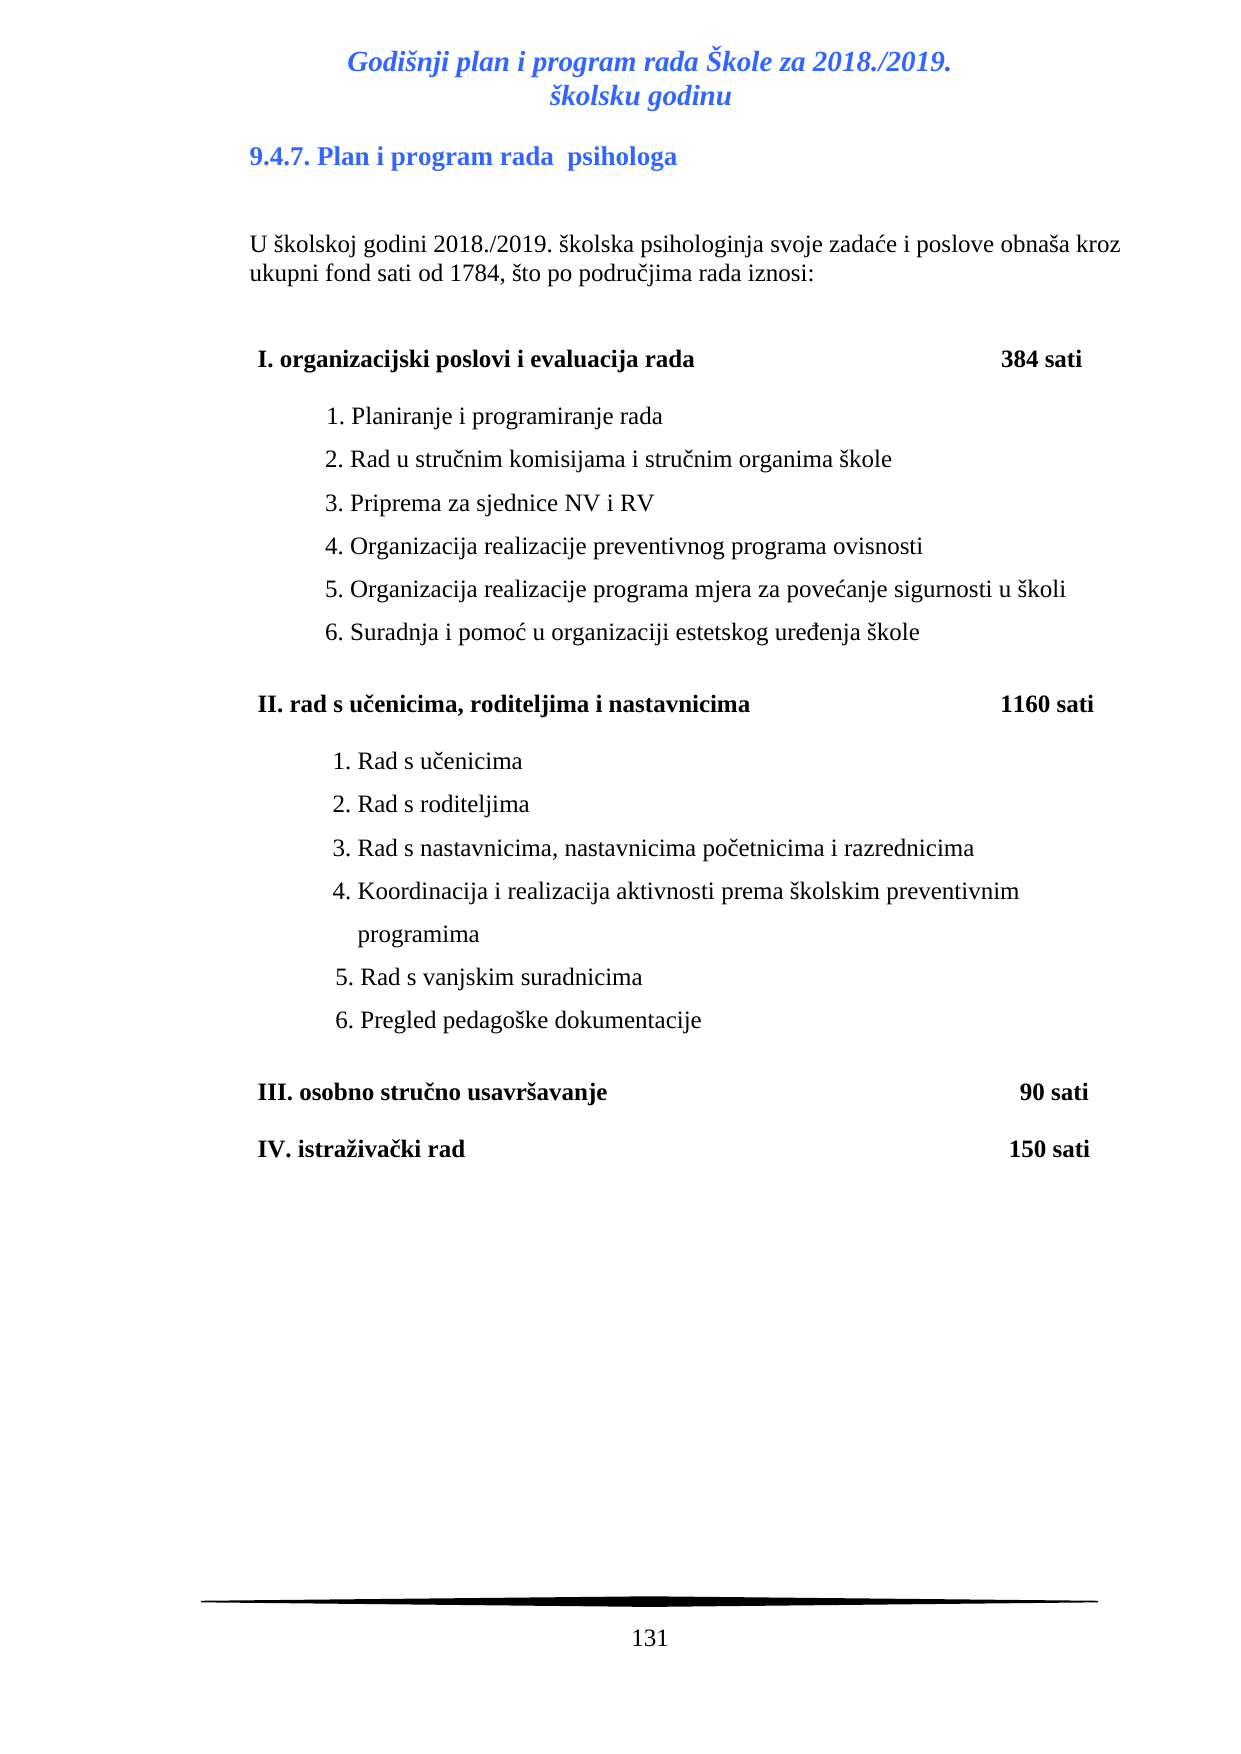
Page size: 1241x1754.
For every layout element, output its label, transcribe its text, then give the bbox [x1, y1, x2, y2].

text 9.4.7. Plan i program rada psihologa [249, 140, 1152, 171]
text 5. Organizacija realizacije programa mjera za povećanje sigurnosti u školi [257, 574, 1152, 603]
text IV. istraživački rad 150 sati [257, 1134, 1152, 1163]
text programima [257, 919, 1152, 948]
text III. osobno stručno usavršavanje 90 sati [257, 1077, 1152, 1106]
text 3. Priprema za sjednice NV i RV [257, 488, 1152, 516]
text 6. Pregled pedagoške dokumentacije [185, 1005, 1152, 1034]
text 4. Koordinacija i realizacija aktivnosti prema školskim preventivnim [257, 876, 1152, 904]
text U školskoj godini 2018./2019. školska psihologinja svoje zadaće i poslove obnaša kroz ukupni fond sati od 1784, što po područjima rada iznosi: [249, 229, 1144, 286]
text 1. Planiranje i programiranje rada [257, 401, 1152, 430]
text 4. Organizacija realizacije preventivnog programa ovisnosti [257, 531, 1152, 559]
text II. rad s učenicima, roditeljima i nastavnicima 1160 sati [257, 689, 1152, 718]
text 1. Rad s učenicima [257, 746, 1152, 775]
text 2. Rad s roditeljima [257, 789, 1152, 818]
text 5. Rad s vanjskim suradnicima [148, 962, 1152, 991]
text 6. Suradnja i pomoć u organizaciji estetskog uređenja škole [257, 617, 1152, 646]
text I. organizacijski poslovi i evaluacija rada 384 sati [257, 344, 1144, 401]
text 2. Rad u stručnim komisijama i stručnim organima škole [257, 444, 1152, 473]
text 3. Rad s nastavnicima, nastavnicima početnicima i razrednicima [257, 833, 1152, 861]
